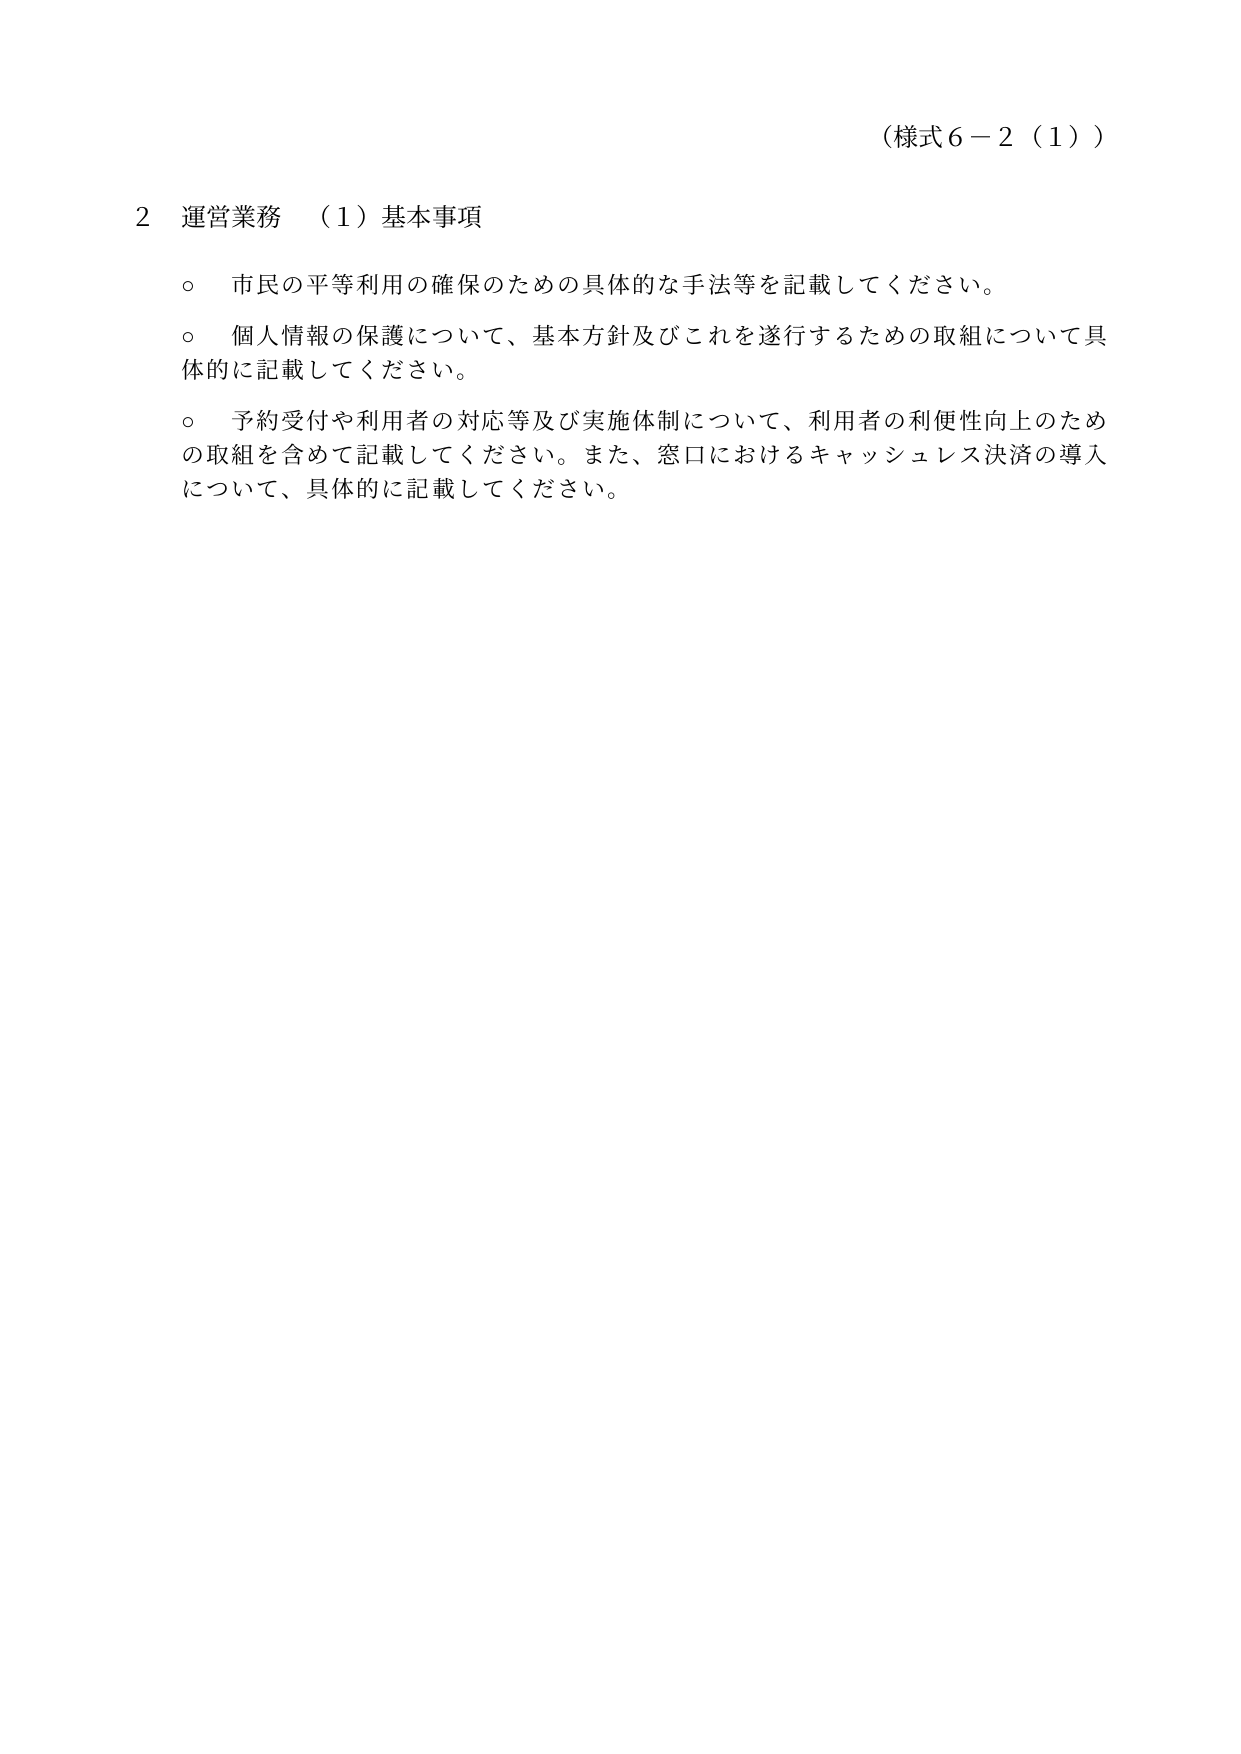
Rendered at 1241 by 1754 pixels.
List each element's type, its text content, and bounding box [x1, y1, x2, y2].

text ○ 個人情報の保護について、基本方針及びこれを遂行するための取組について具体的に記載してください。 [156, 318, 1109, 386]
text ２ 運営業務 （１）基本事項 [131, 182, 1109, 250]
text ○ 市民の平等利用の確保のための具体的な手法等を記載してください。 [156, 267, 1109, 301]
text ○ 予約受付や利用者の対応等及び実施体制について、利用者の利便性向上のための取組を含めて記載してください。また、窓口におけるキャッシュレス決済の導入について、具体的に記載してください。 [156, 402, 1109, 504]
